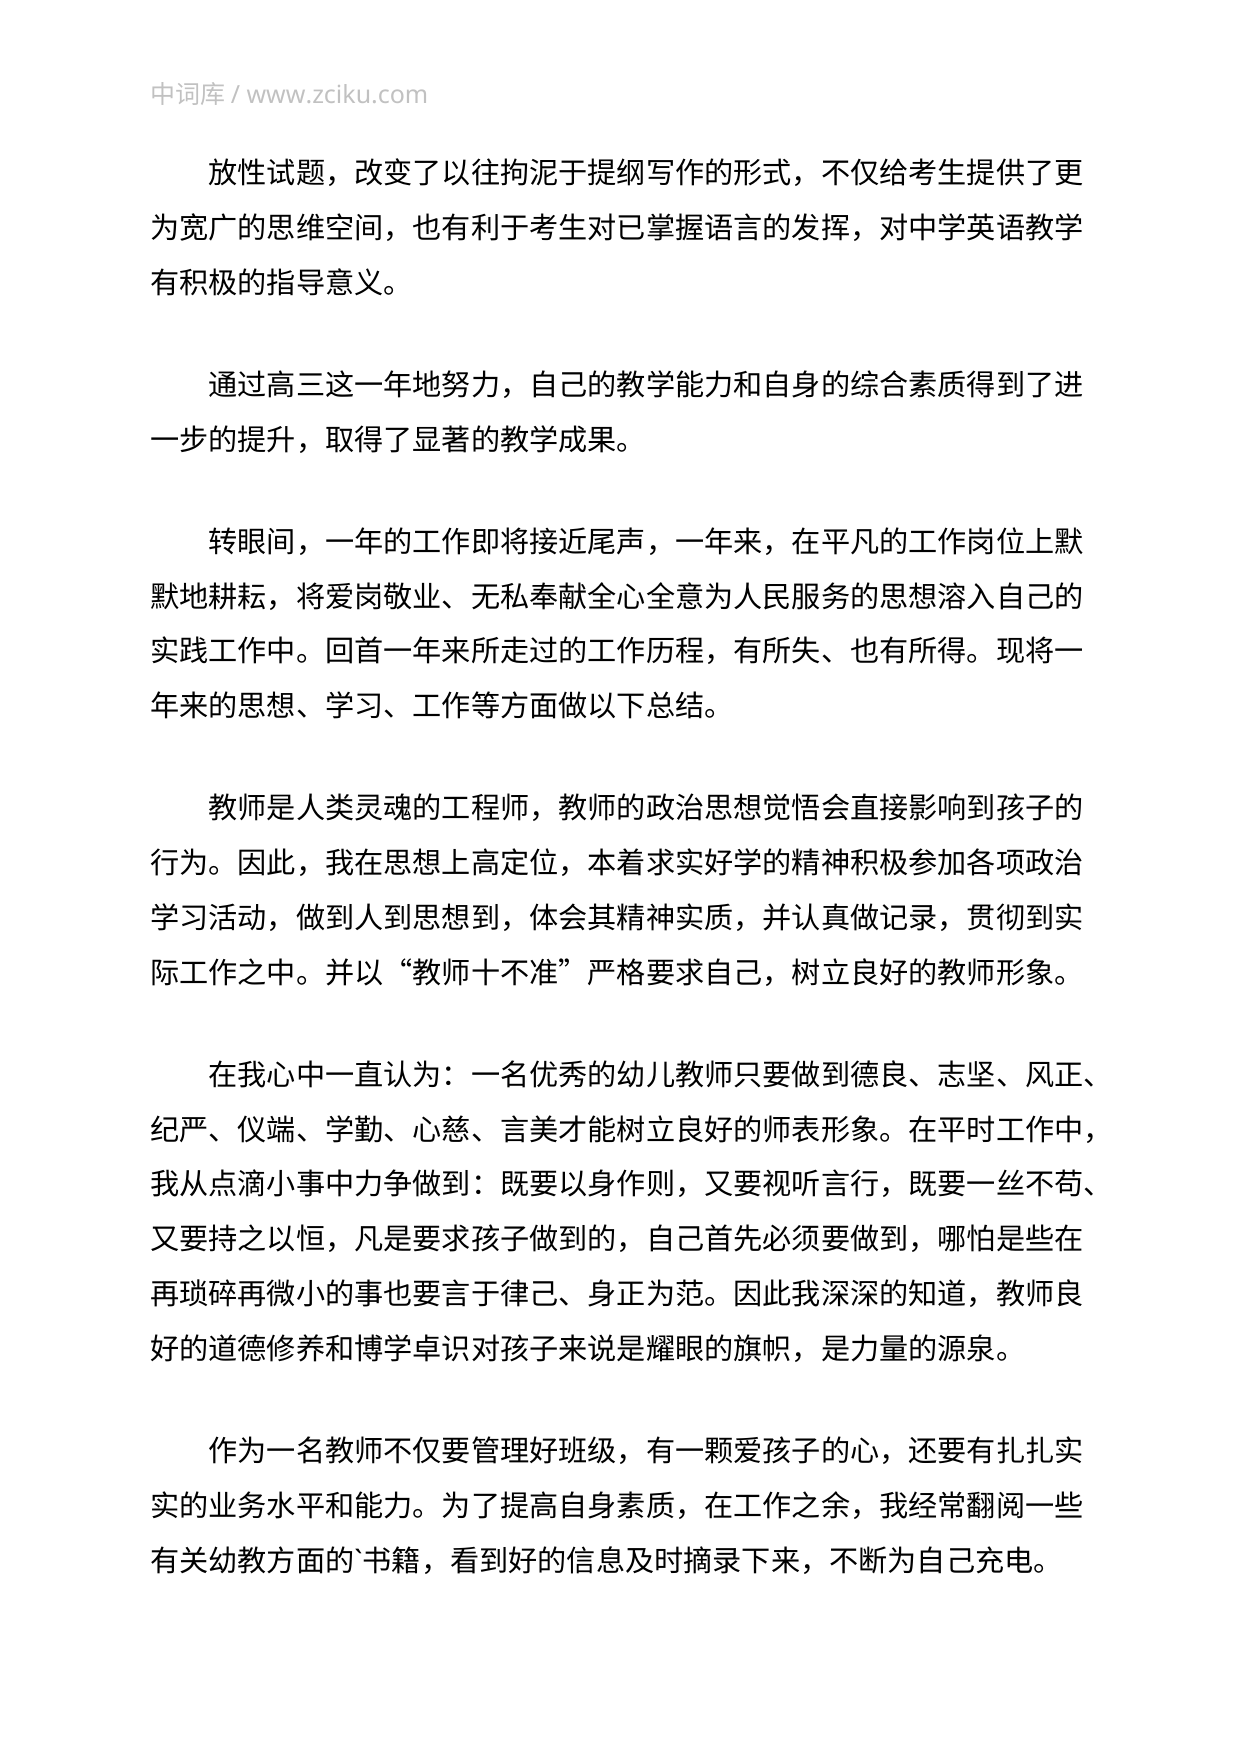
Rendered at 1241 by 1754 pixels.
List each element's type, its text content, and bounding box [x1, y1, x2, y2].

text 教师是人类灵魂的工程师，教师的政治思想觉悟会直接影响到孩子的行为。因此，我在思想上高定位，本着求实好学的精神积极参加各项政治学习活动，做到人到思想到，体会其精神实质，并认真做记录，贯彻到实际工作之中。并以“教师十不准”严格要求自己，树立良好的教师形象。 [150, 785, 1090, 992]
text 转眼间，一年的工作即将接近尾声，一年来，在平凡的工作岗位上默默地耕耘，将爱岗敬业、无私奉献全心全意为人民服务的思想溶入自己的实践工作中。回首一年来所走过的工作历程，有所失、也有所得。现将一年来的思想、学习、工作等方面做以下总结。 [150, 518, 1090, 725]
text 放性试题，改变了以往拘泥于提纲写作的形式，不仅给考生提供了更为宽广的思维空间，也有利于考生对已掌握语言的发挥，对中学英语教学有积极的指导意义。 [150, 150, 1090, 302]
text 通过高三这一年地努力，自己的教学能力和自身的综合素质得到了进一步的提升，取得了显著的教学成果。 [150, 362, 1090, 459]
text 在我心中一直认为：一名优秀的幼儿教师只要做到德良、志坚、风正、纪严、仪端、学勤、心慈、言美才能树立良好的师表形象。在平时工作中，我从点滴小事中力争做到：既要以身作则，又要视听言行，既要一丝不苟、又要持之以恒，凡是要求孩子做到的，自己首先必须要做到，哪怕是些在再琐碎再微小的事也要言于律己、身正为范。因此我深深的知道，教师良好的道德修养和博学卓识对孩子来说是耀眼的旗帜，是力量的源泉。 [150, 1051, 1090, 1368]
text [150, 1427, 1090, 1579]
